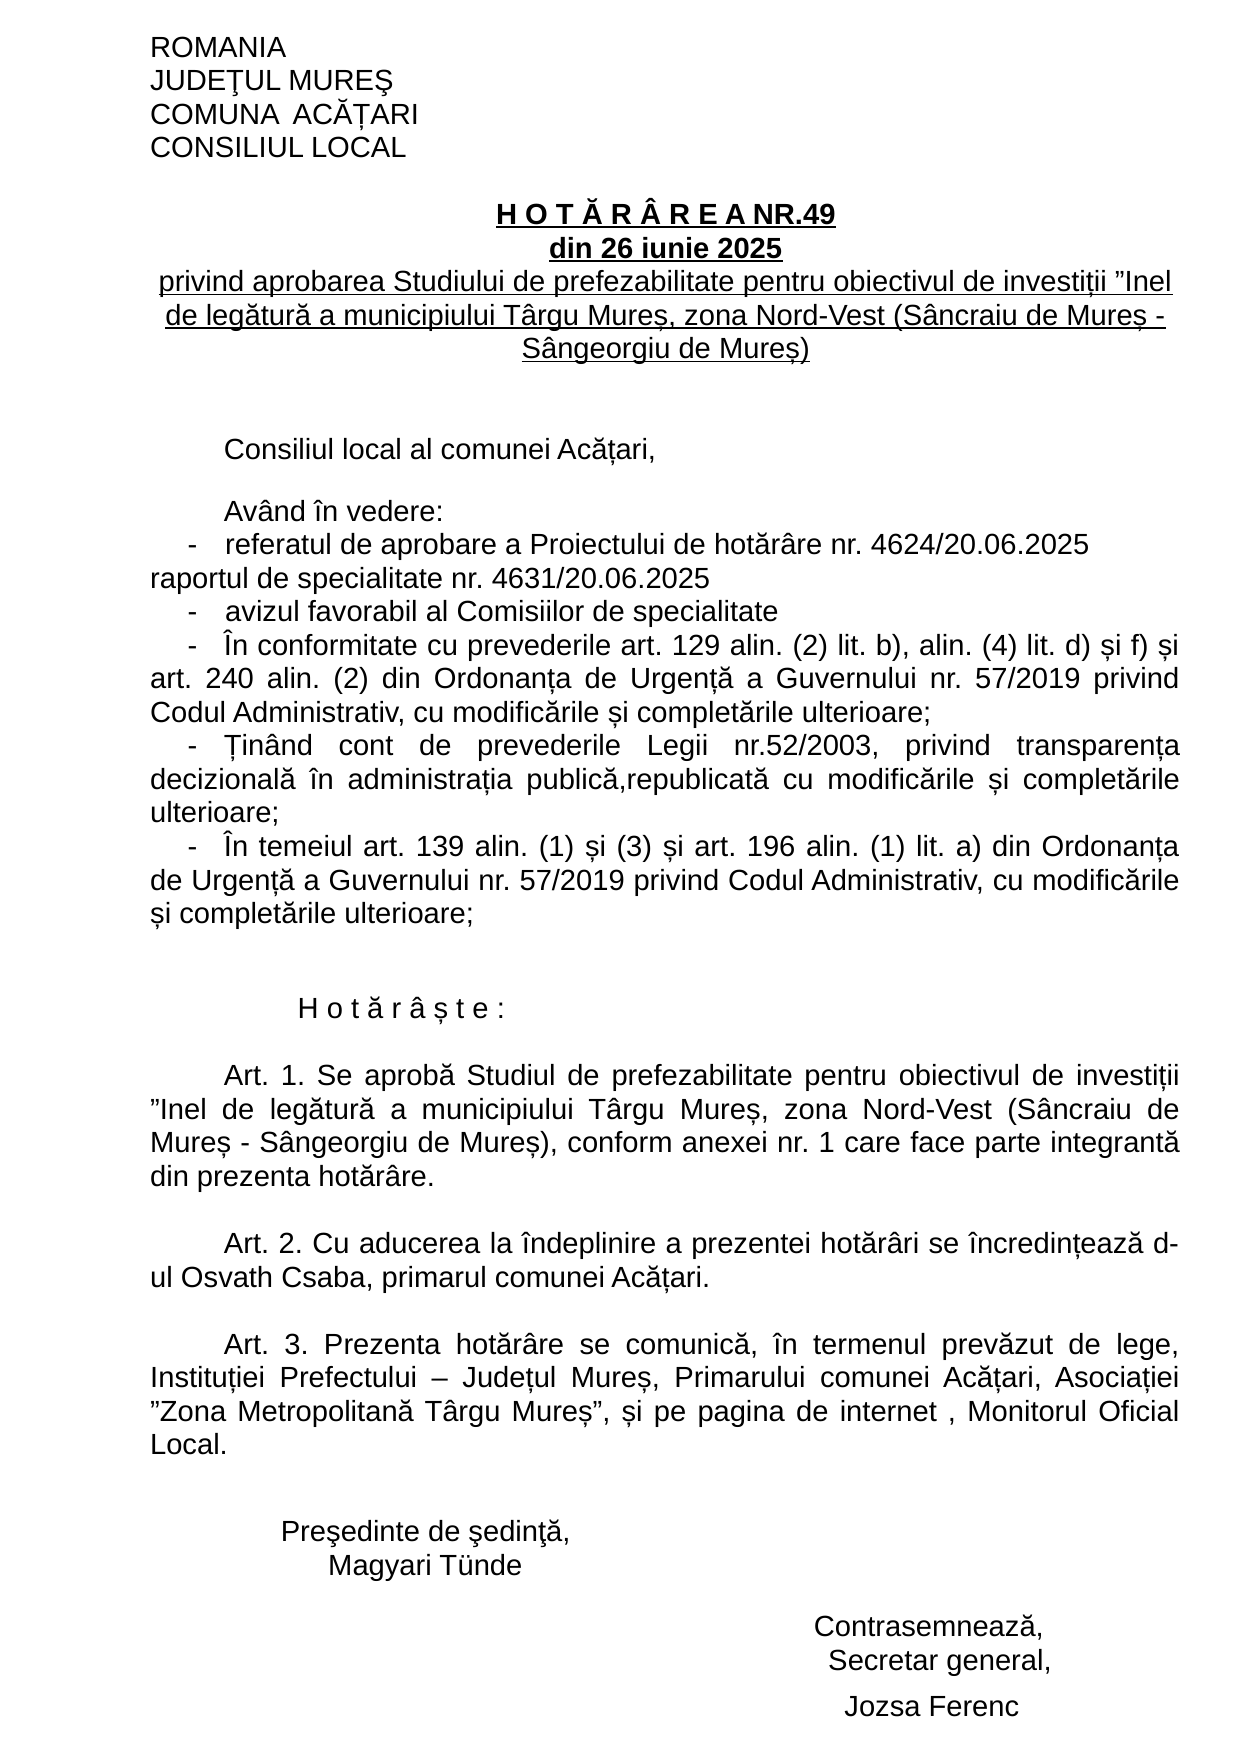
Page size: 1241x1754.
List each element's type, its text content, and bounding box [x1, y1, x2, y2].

text Magyari Tünde [150, 1548, 1181, 1581]
list În conformitate cu prevederile art. 129 alin. (2) lit. b), alin. (4) lit. d) și f) și art. 240 alin. (2) din Ordonanța de Urgență a Guvernului nr. 57/2019 privind Codul Administrativ, cu modificările și completările ulterioare; [150, 628, 1181, 728]
list În temeiul art. 139 alin. (1) și (3) și art. 196 alin. (1) lit. a) din Ordonanța de Urgență a Guvernului nr. 57/2019 privind Codul Administrativ, cu modificările și completările ulterioare; [150, 829, 1181, 930]
list Ținând cont de prevederile Legii nr.52/2003, privind transparența decizională în administrația publică,republicată cu modificările și completările ulterioare; [150, 728, 1181, 829]
text Art. 2. Cu aducerea la îndeplinire a prezentei hotărâri se încredințează d-ul Osvath Csaba, primarul comunei Acățari. [150, 1226, 1181, 1293]
text JUDEŢUL MUREŞ [150, 63, 1181, 97]
text Secretar general, [150, 1643, 1181, 1676]
text din 26 iunie 2025 [150, 231, 1181, 264]
list referatul de aprobare a Proiectului de hotărâre nr. 4624/20.06.2025 [187, 527, 1181, 561]
text Jozsa Ferenc [150, 1689, 1181, 1722]
text H o t ă r â ș t e : [150, 991, 1181, 1025]
text Art. 3. Prezenta hotărâre se comunică, în termenul prevăzut de lege, Instituției Prefectului – Județul Mureș, Primarului comunei Acățari, Asociației ”Zona Metropolitană Târgu Mureș”, și pe pagina de internet , Monitorul Oficial Local. [150, 1327, 1181, 1461]
text Preşedinte de şedinţă, [150, 1514, 1181, 1548]
text raportul de specialitate nr. 4631/20.06.2025 [150, 561, 1181, 594]
text Art. 1. Se aprobă Studiul de prefezabilitate pentru obiectivul de investiții ”Inel de legătură a municipiului Târgu Mureș, zona Nord-Vest (Sâncraiu de Mureș - Sângeorgiu de Mureș), conform anexei nr. 1 care face parte integrantă din prezenta hotărâre. [150, 1058, 1181, 1192]
text Având în vedere: [150, 494, 1181, 527]
text COMUNA ACĂȚARI [150, 97, 1181, 130]
text ROMANIA [150, 29, 1181, 63]
text Consiliul local al comunei Acățari, [150, 432, 1181, 466]
text Contrasemnează, [814, 1581, 1181, 1643]
text H O T Ă R Â R E A NR.49 [150, 197, 1181, 231]
text privind aprobarea Studiului de prefezabilitate pentru obiectivul de investiții ”Inel de legătură a municipiului Târgu Mureș, zona Nord-Vest (Sâncraiu de Mureș - Sângeorgiu de Mureș) [150, 264, 1181, 365]
text CONSILIUL LOCAL [150, 130, 1181, 164]
list avizul favorabil al Comisiilor de specialitate [187, 594, 1181, 628]
